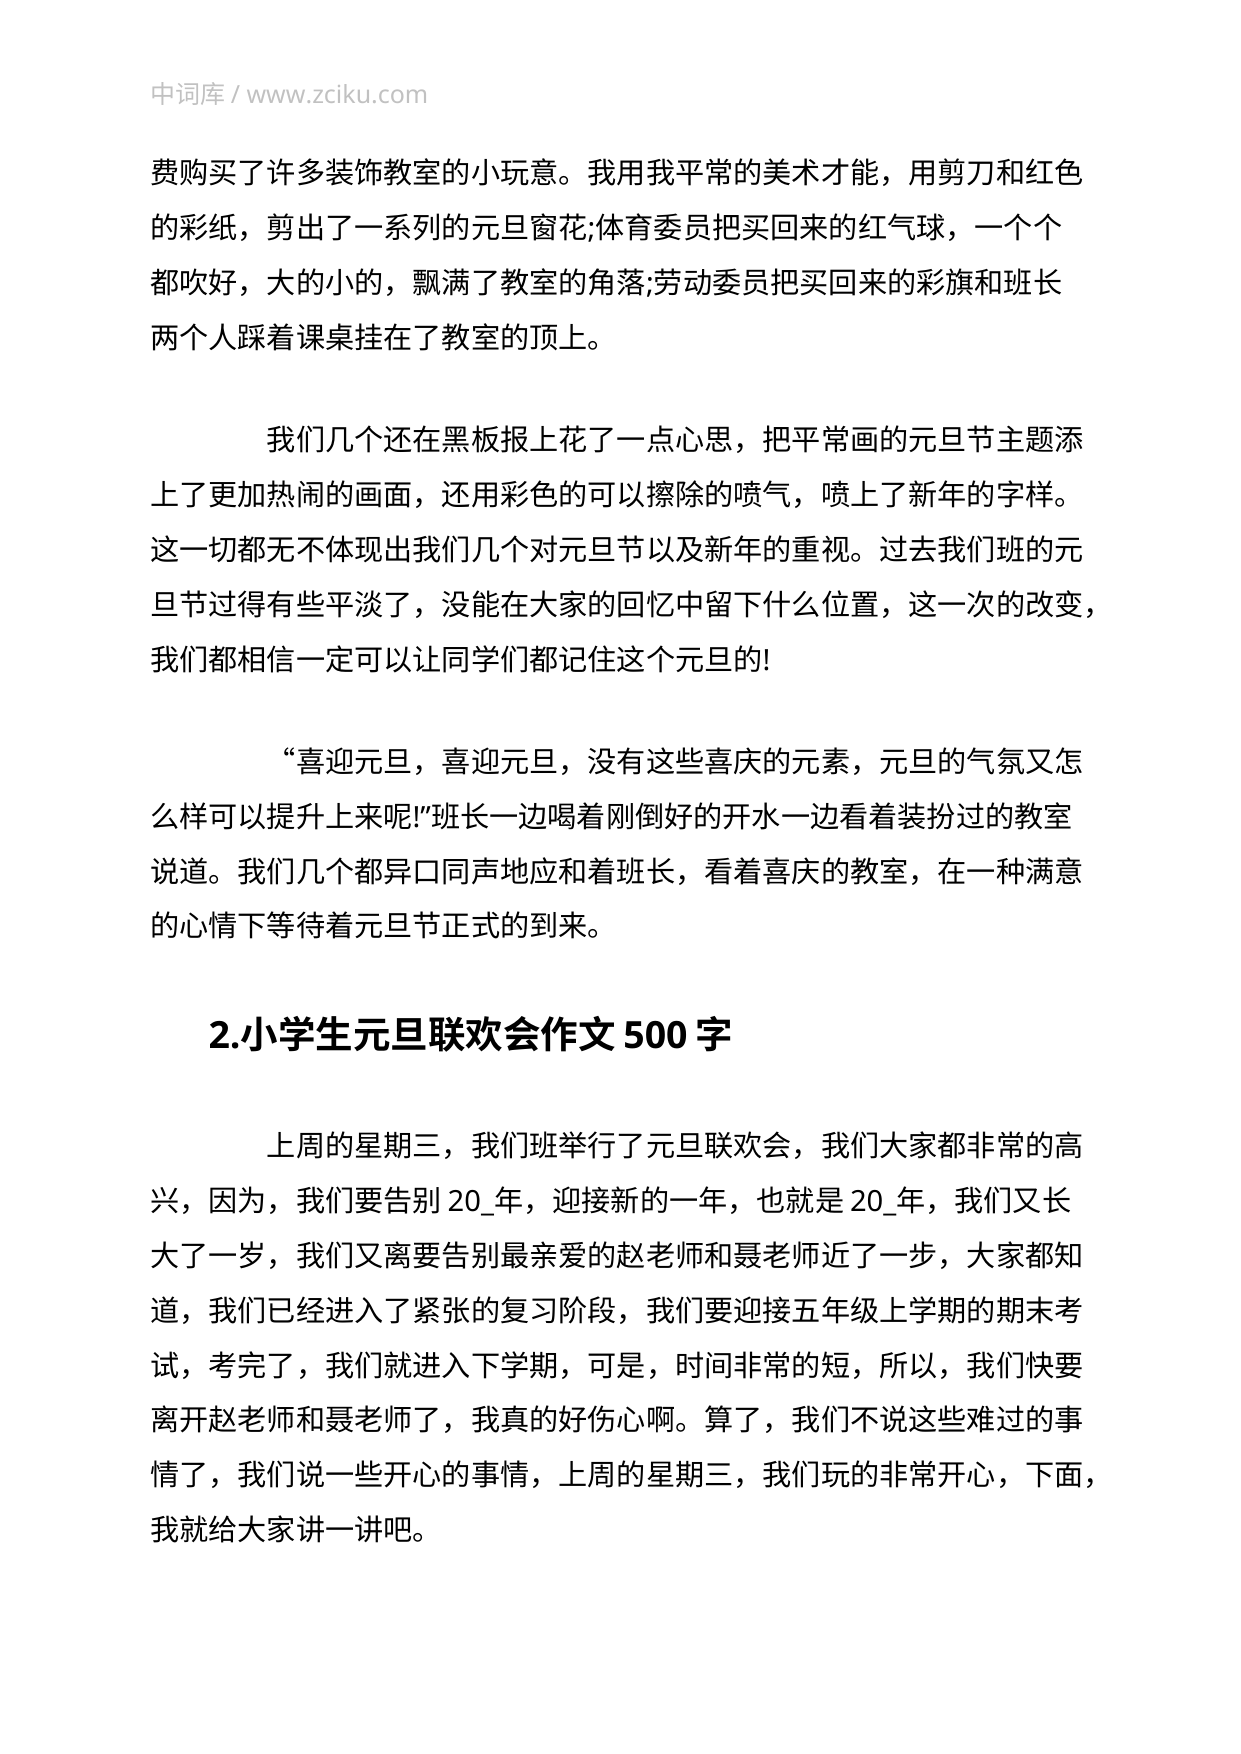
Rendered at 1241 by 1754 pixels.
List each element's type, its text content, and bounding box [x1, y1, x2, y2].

text 上周的星期三，我们班举行了元旦联欢会，我们大家都非常的高兴，因为，我们要告别20_年，迎接新的一年，也就是20_年，我们又长大了一岁，我们又离要告别最亲爱的赵老师和聂老师近了一步，大家都知道，我们已经进入了紧张的复习阶段，我们要迎接五年级上学期的期末考试，考完了，我们就进入下学期，可是，时间非常的短，所以，我们快要离开赵老师和聂老师了，我真的好伤心啊。算了，我们不说这些难过的事情了，我们说一些开心的事情，上周的星期三，我们玩的非常开心，下面，我就给大家讲一讲吧。 [150, 1122, 1090, 1549]
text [150, 150, 1090, 357]
text 我们几个还在黑板报上花了一点心思，把平常画的元旦节主题添上了更加热闹的画面，还用彩色的可以擦除的喷气，喷上了新年的字样。这一切都无不体现出我们几个对元旦节以及新年的重视。过去我们班的元旦节过得有些平淡了，没能在大家的回忆中留下什么位置，这一次的改变，我们都相信一定可以让同学们都记住这个元旦的! [150, 417, 1090, 679]
text 2.小学生元旦联欢会作文500字 [150, 1005, 1090, 1059]
text “喜迎元旦，喜迎元旦，没有这些喜庆的元素，元旦的气氛又怎么样可以提升上来呢!”班长一边喝着刚倒好的开水一边看着装扮过的教室说道。我们几个都异口同声地应和着班长，看着喜庆的教室，在一种满意的心情下等待着元旦节正式的到来。 [150, 738, 1090, 945]
